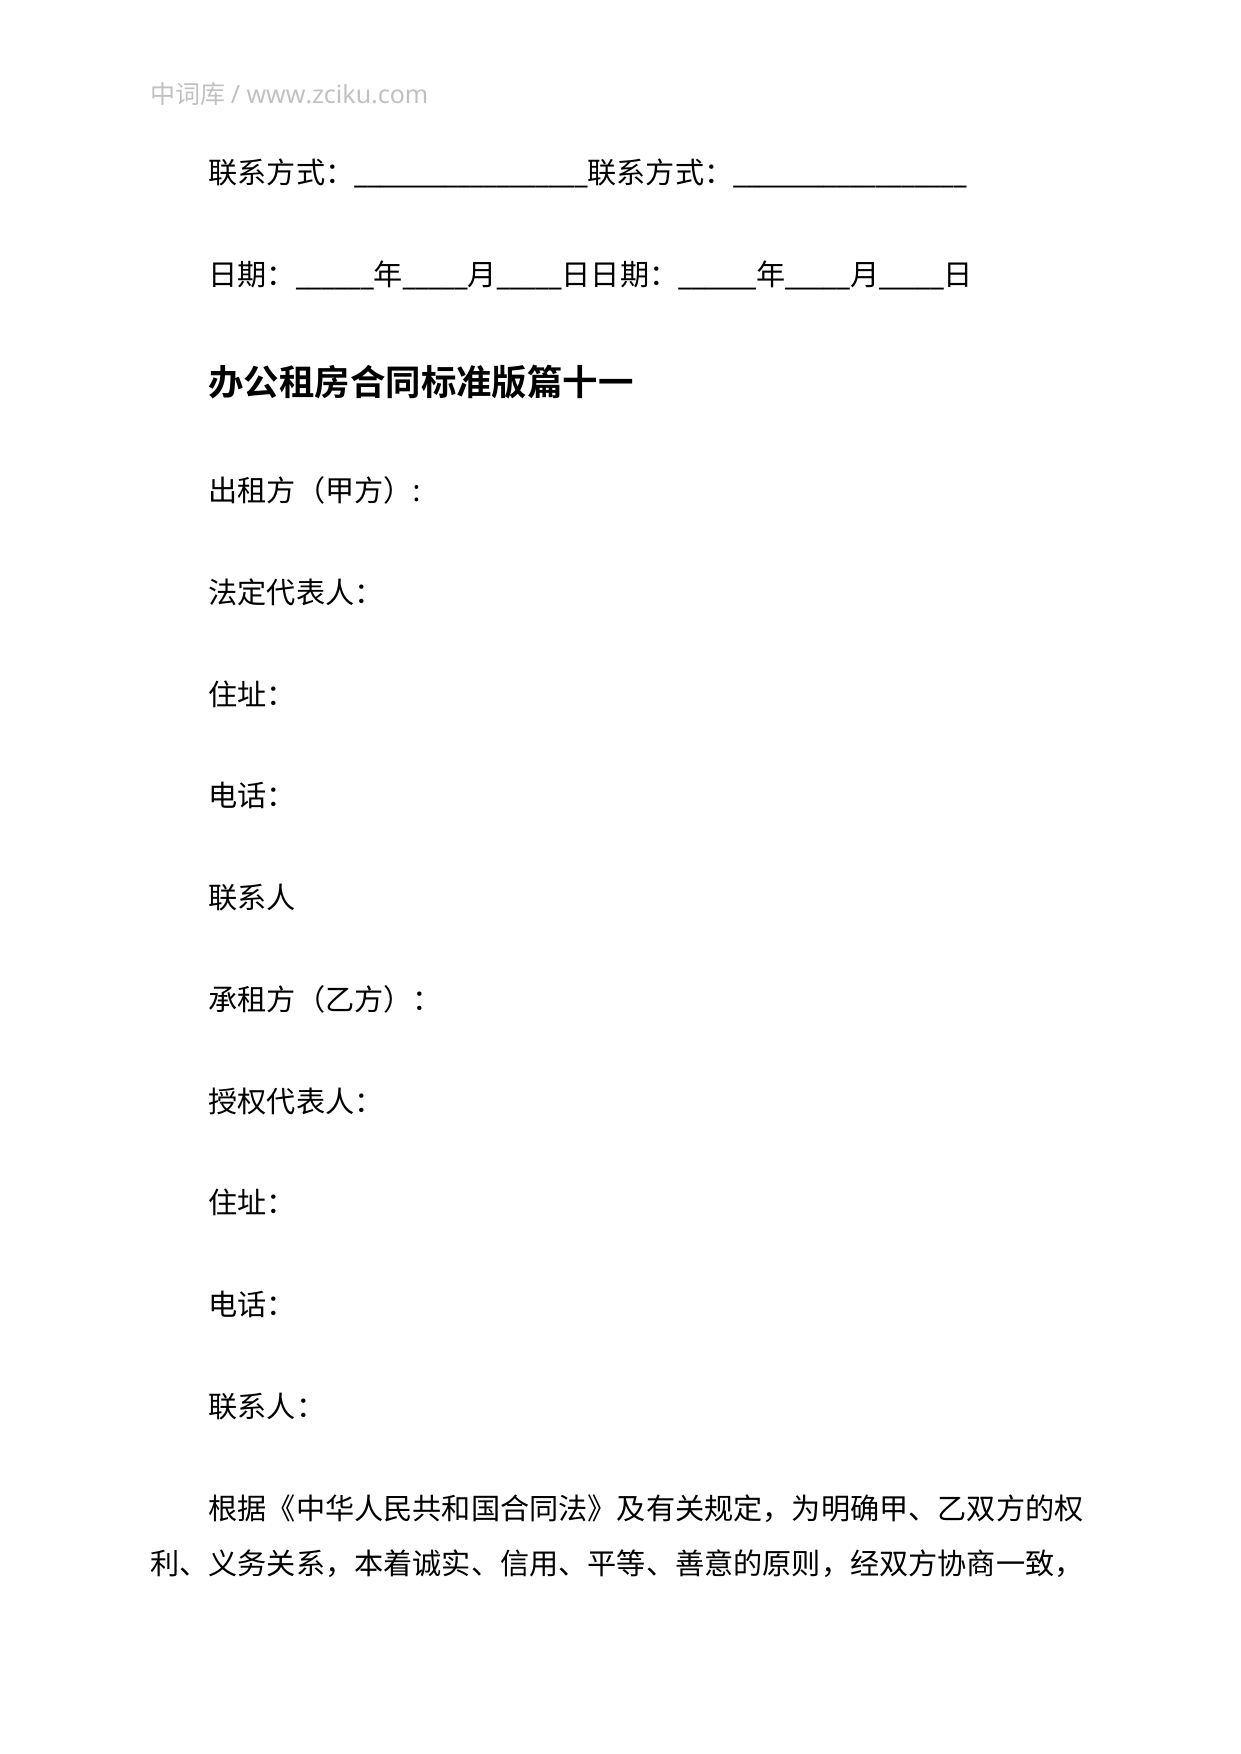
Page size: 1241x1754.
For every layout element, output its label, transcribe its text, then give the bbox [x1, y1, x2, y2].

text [150, 1485, 1090, 1582]
text 承租方（乙方）： [150, 976, 1090, 1019]
text 住址： [150, 1180, 1090, 1222]
text 电话： [150, 773, 1090, 815]
text 日期：______年_____月_____日日期：______年_____月_____日 [150, 252, 1090, 294]
text 住址： [150, 671, 1090, 713]
text 联系人： [150, 1383, 1090, 1426]
text 联系人 [150, 875, 1090, 917]
text 授权代表人： [150, 1078, 1090, 1121]
text 联系方式：__________________联系方式：__________________ [150, 150, 1090, 192]
text 出租方（甲方）: [150, 467, 1090, 510]
text 法定代表人： [150, 569, 1090, 612]
text 电话： [150, 1282, 1090, 1324]
text 办公租房合同标准版篇十一 [150, 354, 1090, 405]
